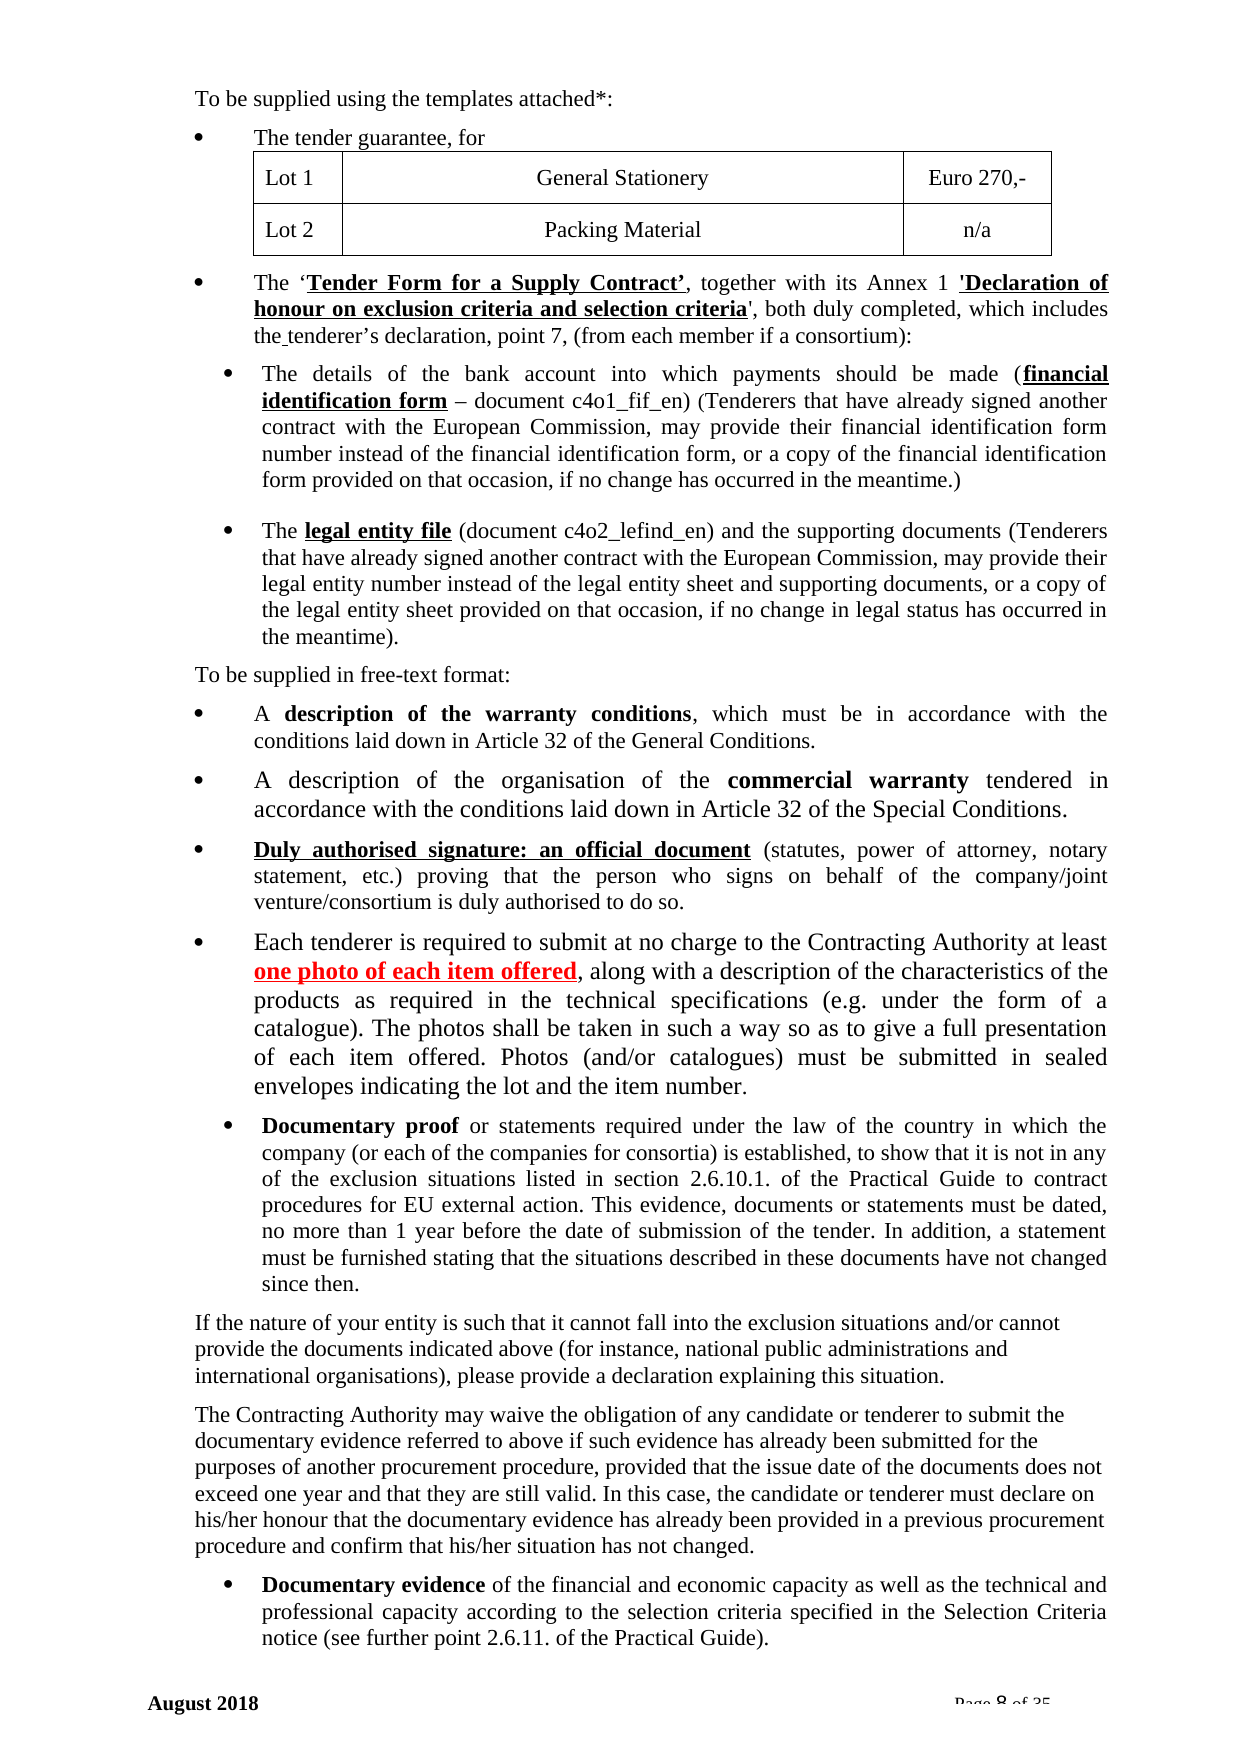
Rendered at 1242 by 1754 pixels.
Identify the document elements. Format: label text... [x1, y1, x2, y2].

text The Contracting Authority may waive the obligation of any candidate or tenderer to submit the documentary evidence referred to above if such evidence has already been submitted for the purposes of another procurement procedure, provided that the issue date of the documents does not exceed one year and that they are still valid. In this case, the candidate or tenderer must declare on his/her honour that the documentary evidence has already been provided in a previous procurement procedure and confirm that his/her situation has not changed. [194, 1401, 1108, 1559]
list The ‘Tender Form for a Supply Contract’, together with its Annex 1 'Declaration of honour on exclusion criteria and selection criteria', both duly completed, which includes the tenderer’s declaration, point 7, (from each member if a consortium): [194, 269, 1108, 348]
list The tender guarantee, for [194, 124, 1108, 151]
text To be supplied using the templates attached*: [194, 85, 1108, 112]
list Documentary evidence of the financial and economic capacity as well as the technical and professional capacity according to the selection criteria specified in the Selection Criteria notice (see further point 2.6.11. of the Practical Guide). [224, 1571, 1108, 1650]
list Duly authorised signature: an official document (statutes, power of attorney, notary statement, etc.) proving that the person who signs on behalf of the company/joint venture/consortium is duly authorised to do so. [194, 836, 1108, 915]
list Each tenderer is required to submit at no charge to the Contracting Authority at least one photo of each item offered, along with a description of the characteristics of the products as required in the technical specifications (e.g. under the form of a catalogue). The photos shall be taken in such a way so as to give a full presentation of each item offered. Photos (and/or catalogues) must be submitted in sealed envelopes indicating the lot and the item number. [194, 927, 1108, 1100]
list A description of the warranty conditions, which must be in accordance with the conditions laid down in Article 32 of the General Conditions. [194, 700, 1108, 753]
table_header Euro 270,- [904, 152, 1051, 203]
text If the nature of your entity is such that it cannot fall into the exclusion situations and/or cannot provide the documents indicated above (for instance, national public administrations and international organisations), please provide a declaration explaining this situation. [194, 1309, 1108, 1388]
list The details of the bank account into which payments should be made (financial identification form – document c4o1_fif_en) (Tenderers that have already signed another contract with the European Commission, may provide their financial identification form number instead of the financial identification form, or a copy of the financial identification form provided on that occasion, if no change has occurred in the meantime.) [224, 361, 1108, 492]
text To be supplied in free-text format: [194, 662, 1108, 688]
table_header General Stationery [343, 152, 903, 203]
table_cell n/a [904, 204, 1051, 255]
table_header Lot 1 [254, 152, 342, 203]
table_cell Lot 2 [254, 204, 342, 255]
list The legal entity file (document c4o2_lefind_en) and the supporting documents (Tenderers that have already signed another contract with the European Commission, may provide their legal entity number instead of the legal entity sheet and supporting documents, or a copy of the legal entity sheet provided on that occasion, if no change in legal status has occurred in the meantime). [224, 517, 1108, 649]
table_cell Packing Material [343, 204, 903, 255]
list A description of the organisation of the commercial warranty tendered in accordance with the conditions laid down in Article 32 of the Special Conditions. [194, 766, 1108, 823]
list Documentary proof or statements required under the law of the country in which the company (or each of the companies for consortia) is established, to show that it is not in any of the exclusion situations listed in section 2.6.10.1. of the Practical Guide to contract procedures for EU external action. This evidence, documents or statements must be dated, no more than 1 year before the date of submission of the tender. In addition, a statement must be furnished stating that the situations described in these documents have not changed since then. [224, 1112, 1108, 1297]
